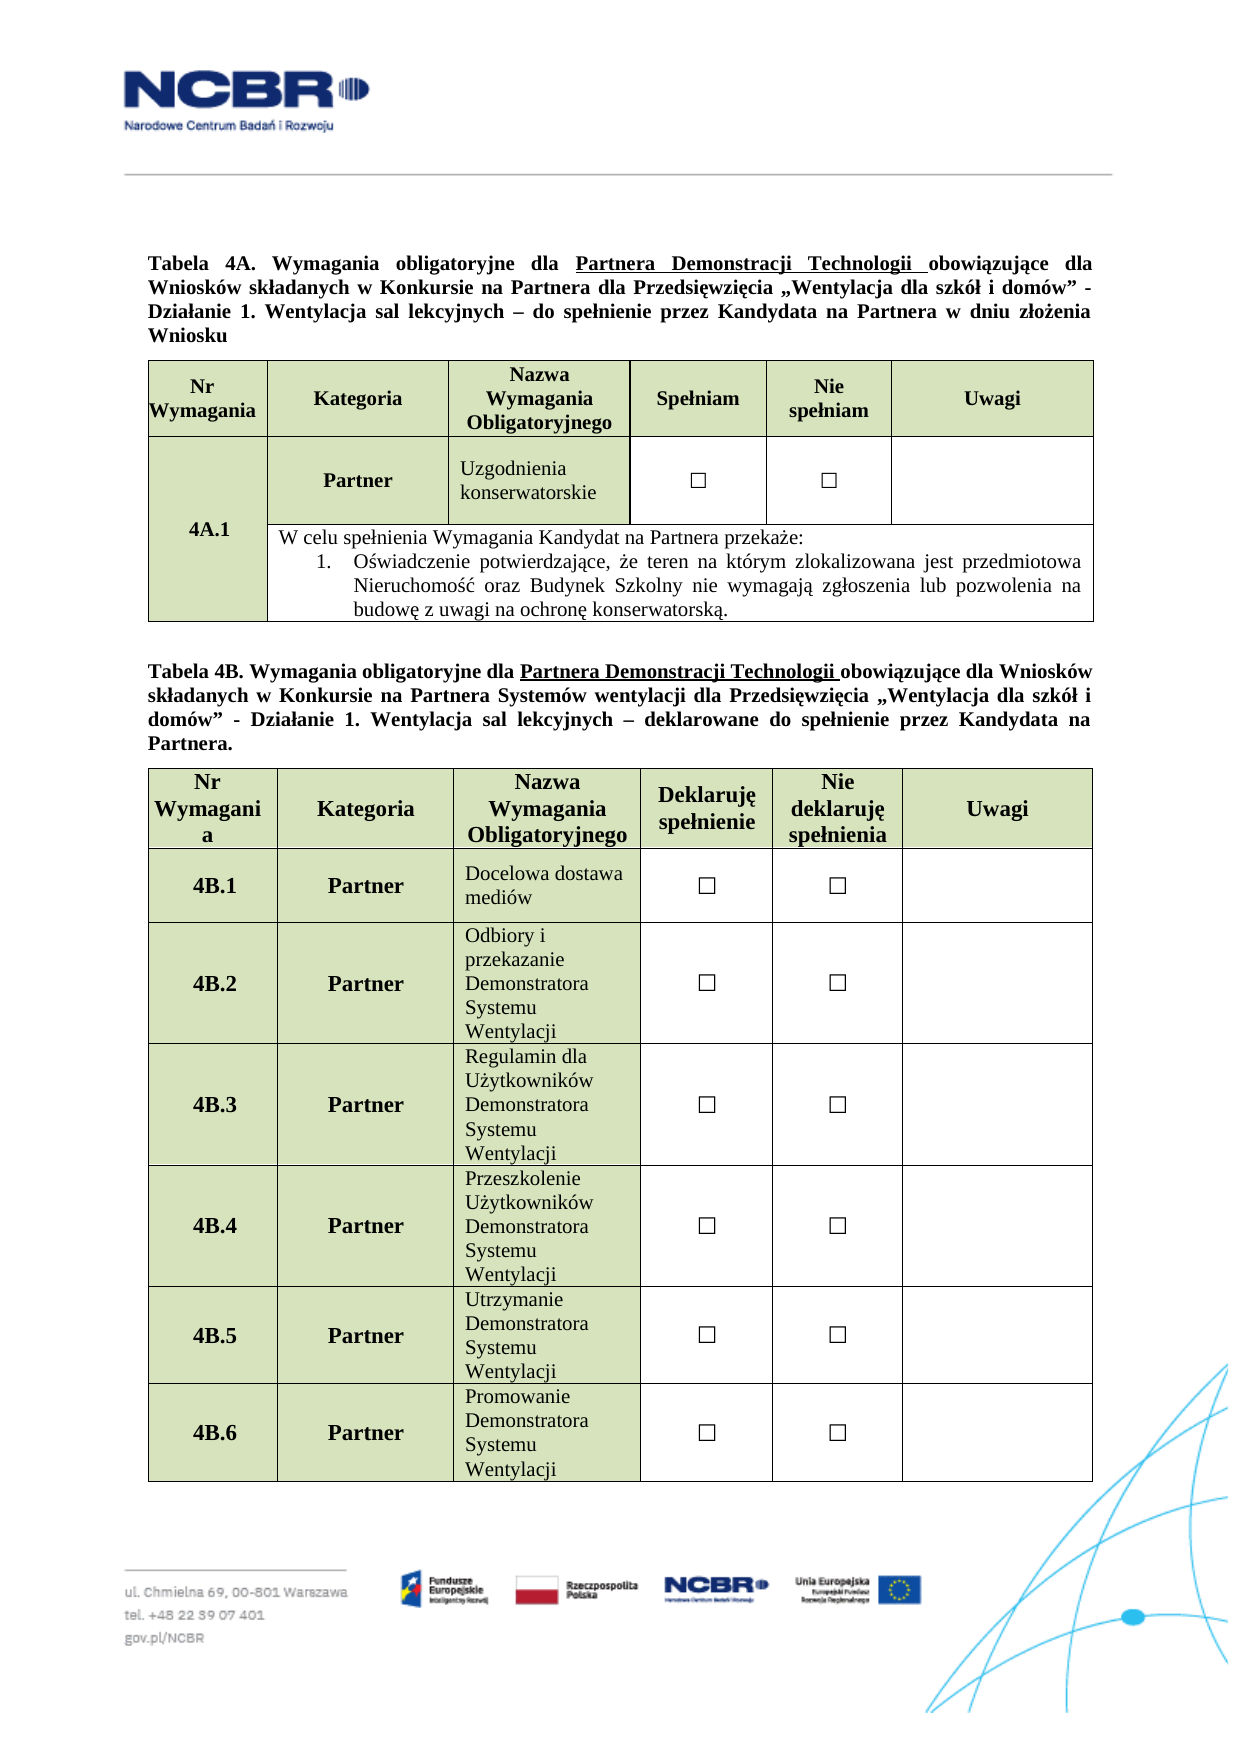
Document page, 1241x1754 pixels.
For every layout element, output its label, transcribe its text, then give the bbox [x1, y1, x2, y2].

table_header Uwagi [892, 361, 1093, 436]
table_cell Utrzymanie Demonstratora Systemu Wentylacji [454, 1287, 640, 1383]
table_header Kategoria [278, 769, 453, 847]
table_cell Partner [278, 1166, 453, 1286]
table_cell 4A.1 [149, 437, 267, 621]
table_header Nazwa Wymagania Obligatoryjnego [454, 769, 640, 847]
table_cell [903, 849, 1092, 922]
table_header Kategoria [268, 361, 448, 436]
table_cell 4B.2 [149, 923, 277, 1043]
table_cell [903, 923, 1092, 1043]
table_header Nie spełniam [767, 361, 891, 436]
table_cell [903, 1166, 1092, 1286]
table_header Spełniam [631, 361, 766, 436]
table_header Nie deklaruję spełnienia [773, 769, 902, 847]
text Tabela 4A. Wymagania obligatoryjne dla Partnera Demonstracji Technologii obowiązujące dla Wniosków składanych w Konkursie na Partnera dla Przedsięwzięcia „Wentylacja dla szkół i domów” - Działanie 1. Wentylacja sal lekcyjnych – do spełnienie przez Kandydata na Partnera w dniu złożenia Wniosku [148, 251, 1092, 347]
table_cell 4B.3 [149, 1044, 277, 1164]
table_cell [892, 437, 1093, 524]
table_cell 4B.5 [149, 1287, 277, 1383]
table_cell [903, 1044, 1092, 1164]
table_header Uwagi [903, 769, 1092, 847]
text Tabela 4B. Wymagania obligatoryjne dla Partnera Demonstracji Technologii obowiązujące dla Wniosków składanych w Konkursie na Partnera Systemów wentylacji dla Przedsięwzięcia „Wentylacja dla szkół i domów” - Działanie 1. Wentylacja sal lekcyjnych – deklarowane do spełnienie przez Kandydata na Partnera. [148, 659, 1092, 755]
table_cell Partner [278, 1384, 453, 1481]
table_cell Partner [278, 1287, 453, 1383]
table_header Deklaruję spełnienie [641, 769, 772, 847]
table_cell 4B.4 [149, 1166, 277, 1286]
table_header Nr Wymagania [149, 769, 277, 847]
table_header Nr Wymagania [149, 361, 267, 436]
table_cell Przeszkolenie Użytkowników Demonstratora Systemu Wentylacji [454, 1166, 640, 1286]
table_cell Promowanie Demonstratora Systemu Wentylacji [454, 1384, 640, 1481]
table_cell [903, 1384, 1092, 1481]
table_cell Partner [278, 1044, 453, 1164]
table_cell Docelowa dostawa mediów [454, 849, 640, 922]
table_cell Partner [278, 923, 453, 1043]
table_cell Odbiory i przekazanie Demonstratora Systemu Wentylacji [454, 923, 640, 1043]
table_cell 4B.6 [149, 1384, 277, 1481]
table_cell 4B.1 [149, 849, 277, 922]
table_cell Partner [268, 437, 448, 524]
table_cell [903, 1287, 1092, 1383]
table_cell Uzgodnienia konserwatorskie [449, 437, 629, 524]
table_cell Regulamin dla Użytkowników Demonstratora Systemu Wentylacji [454, 1044, 640, 1164]
table_cell W celu spełnienia Wymagania Kandydat na Partnera przekaże: Oświadczenie potwierdzające, że teren na którym zlokalizowana jest przedmiotowa Nieruchomość oraz Budynek Szkolny nie wymagają zgłoszenia lub pozwolenia na budowę z uwagi na ochronę konserwatorską. [268, 525, 1093, 621]
table_cell Partner [278, 849, 453, 922]
picture [9, 2, 1229, 1713]
table_header Nazwa Wymagania Obligatoryjnego [449, 361, 629, 436]
